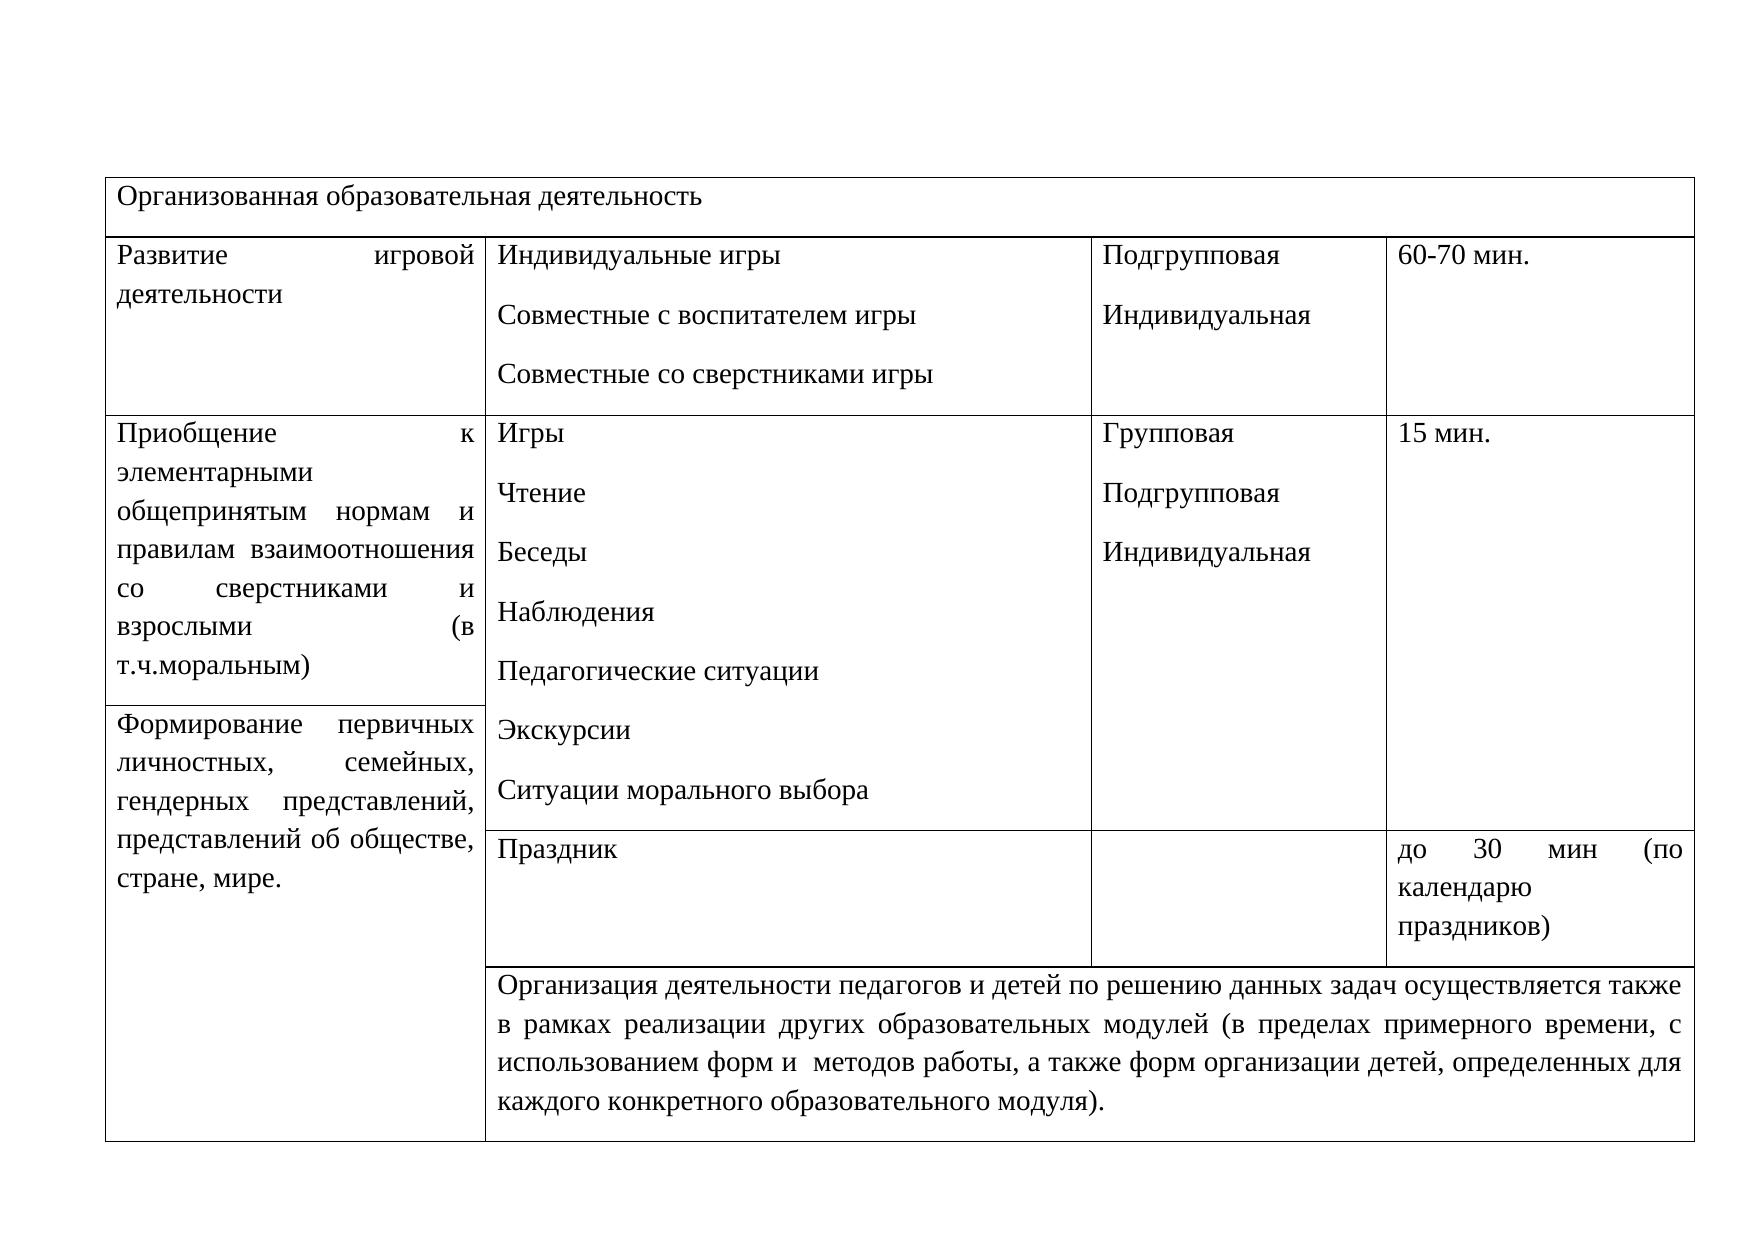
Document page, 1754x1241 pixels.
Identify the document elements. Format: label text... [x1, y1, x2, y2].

table_cell Игры Чтение Беседы Наблюдения Педагогические ситуации Экскурсии Ситуации морального выбора [486, 416, 1091, 830]
table_cell [1092, 831, 1386, 966]
table_cell Организация деятельности педагогов и детей по решению данных задач осуществляется также в рамках реализации других образовательных модулей (в пределах примерного времени, с использованием форм и методов работы, а также форм организации детей, определенных для каждого конкретного образовательного модуля). [486, 968, 1694, 1141]
table_cell до 30 мин (по календарю праздников) [1387, 831, 1694, 966]
table_cell Развитие игровой деятельности [106, 238, 485, 414]
table_cell Индивидуальные игры Совместные с воспитателем игры Совместные со сверстниками игры [486, 238, 1091, 414]
table_cell Формирование первичных личностных, семейных, гендерных представлений, представлений об обществе, стране, мире. [106, 706, 485, 1141]
table_cell Групповая Подгрупповая Индивидуальная [1092, 416, 1386, 830]
table_cell Подгрупповая Индивидуальная [1092, 238, 1386, 414]
table_cell Организованная образовательная деятельность [106, 178, 1694, 236]
table_cell 15 мин. [1387, 416, 1694, 830]
table_cell Приобщение к элементарными общепринятым нормам и правилам взаимоотношения со сверстниками и взрослыми (в т.ч.моральным) [106, 416, 485, 705]
table_cell 60-70 мин. [1387, 238, 1694, 414]
table_cell Праздник [486, 831, 1091, 966]
